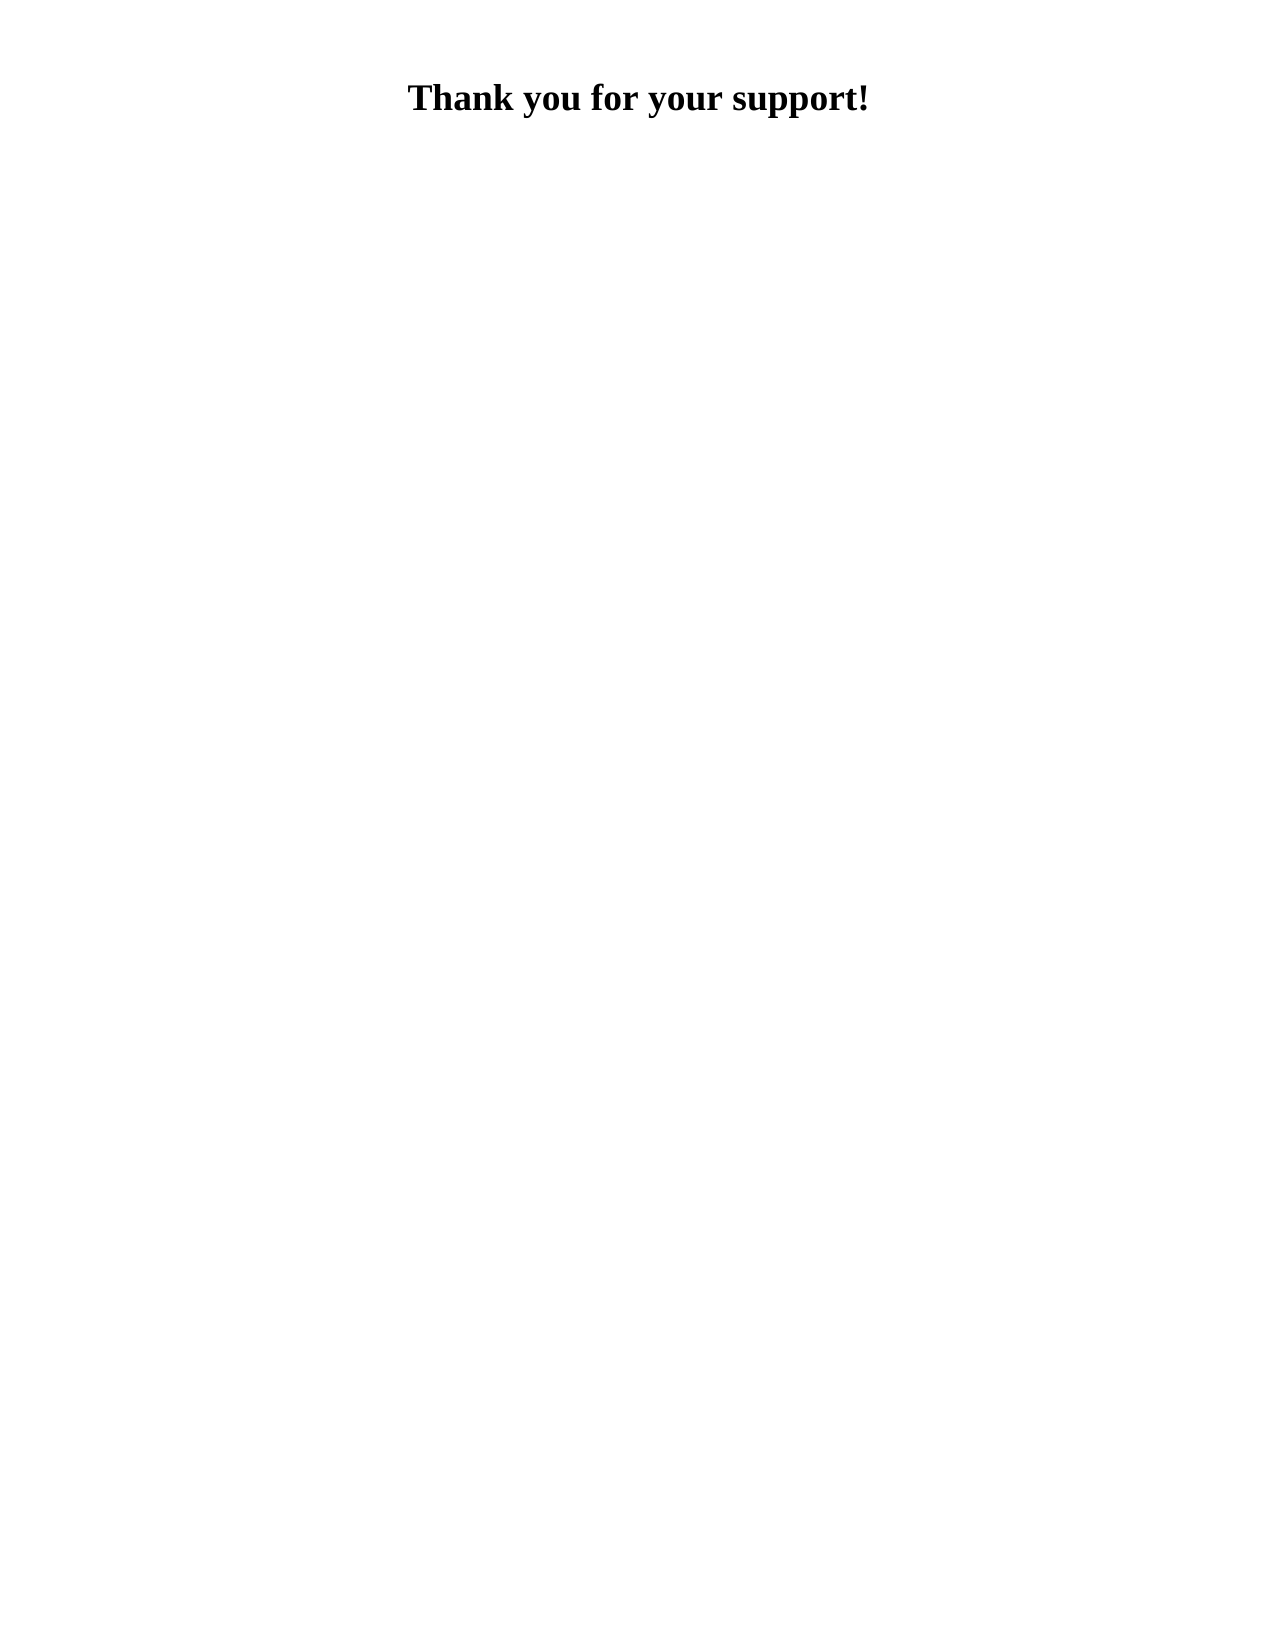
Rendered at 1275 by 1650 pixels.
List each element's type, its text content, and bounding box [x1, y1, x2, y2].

text Thank you for your support! [75, 75, 1202, 118]
